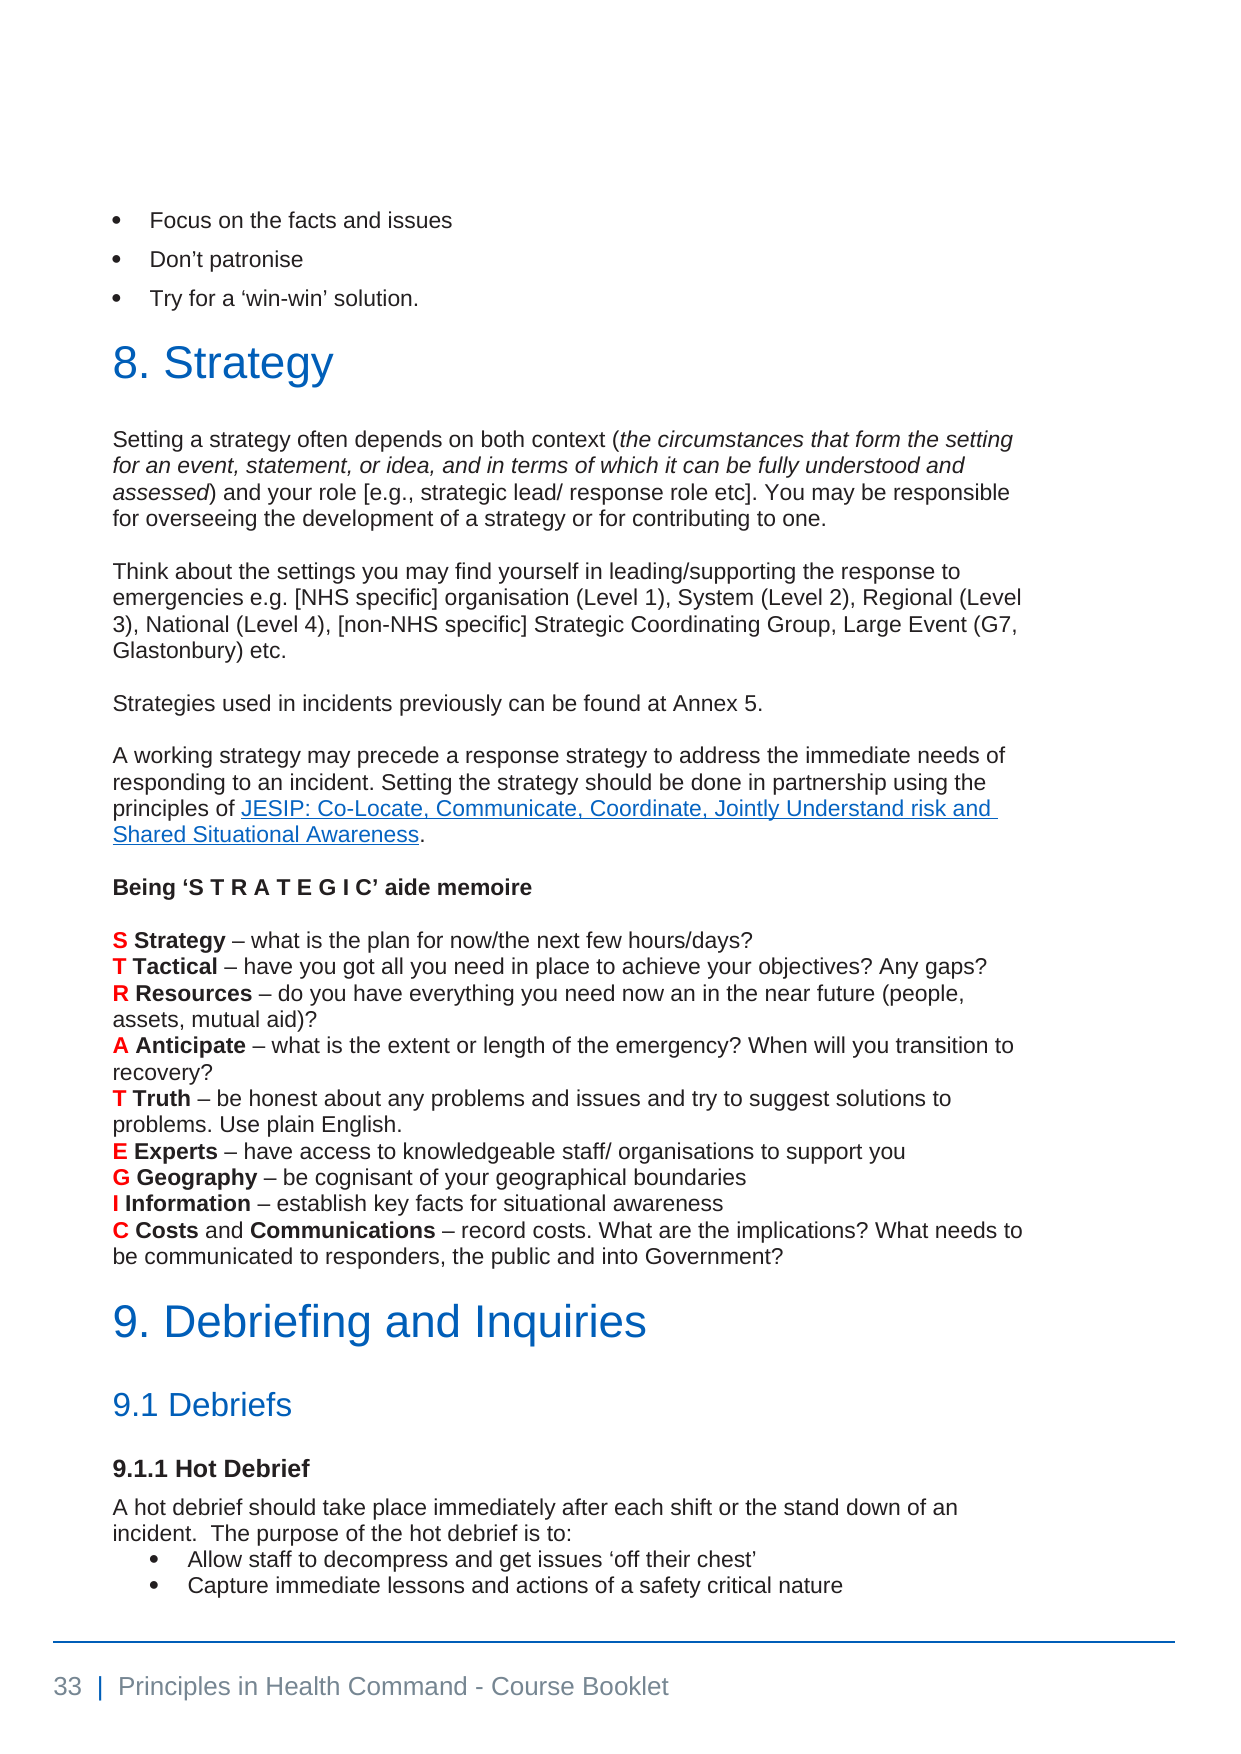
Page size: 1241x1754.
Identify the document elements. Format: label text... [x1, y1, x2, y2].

text A hot debrief should take place immediately after each shift or the stand down of an incident. The purpose of the hot debrief is to: [112, 1493, 1039, 1546]
text E Experts – have access to knowledgeable staff/ organisations to support you [112, 1138, 1039, 1164]
text Strategies used in incidents previously can be found at Annex 5. [112, 689, 1039, 716]
text A working strategy may precede a response strategy to address the immediate needs of responding to an incident. Setting the strategy should be done in partnership using the principles of JESIP: Co-Locate, Communicate, Coordinate, Jointly Understand risk and Shared Situational Awareness. [112, 742, 1039, 848]
text S Strategy – what is the plan for now/the next few hours/days? [112, 927, 1039, 953]
text T Tactical – have you got all you need in place to achieve your objectives? Any gaps? [112, 953, 1039, 979]
text T Truth – be honest about any problems and issues and try to suggest solutions to problems. Use plain English. [112, 1085, 1039, 1138]
subtitle Debriefing and Inquiries [112, 1294, 1039, 1347]
text A Anticipate – what is the extent or length of the emergency? When will you transition to recovery? [112, 1032, 1039, 1085]
list Try for a ‘win-win’ solution. [112, 284, 1039, 311]
text Being ‘S T R A T E G I C’ aide memoire [112, 874, 1039, 900]
text R Resources – do you have everything you need now an in the near future (people, assets, mutual aid)? [112, 979, 1039, 1032]
list Focus on the facts and issues [112, 207, 1039, 233]
text C Costs and Communications – record costs. What are the implications? What needs to be communicated to responders, the public and into Government? [112, 1217, 1039, 1269]
text Setting a strategy often depends on both context (the circumstances that form the setting for an event, statement, or idea, and in terms of which it can be fully understood and assessed) and your role [e.g., strategic lead/ response role etc]. You may be responsible for overseeing the development of a strategy or for contributing to one. [112, 426, 1039, 531]
list Allow staff to decompress and get issues ‘off their chest’ [150, 1546, 1039, 1572]
list Don’t patronise [112, 246, 1039, 272]
subtitle Debriefs [112, 1384, 1039, 1423]
list Capture immediate lessons and actions of a safety critical nature [150, 1572, 1039, 1599]
subtitle Strategy [112, 336, 1039, 388]
text I Information – establish key facts for situational awareness [112, 1190, 1039, 1217]
text Think about the settings you may find yourself in leading/supporting the response to emergencies e.g. [NHS specific] organisation (Level 1), System (Level 2), Regional (Level 3), National (Level 4), [non-NHS specific] Strategic Coordinating Group, Large Event (G7, Glastonbury) etc. [112, 558, 1039, 663]
subtitle Hot Debrief [112, 1454, 1039, 1483]
text G Geography – be cognisant of your geographical boundaries [112, 1164, 1039, 1190]
